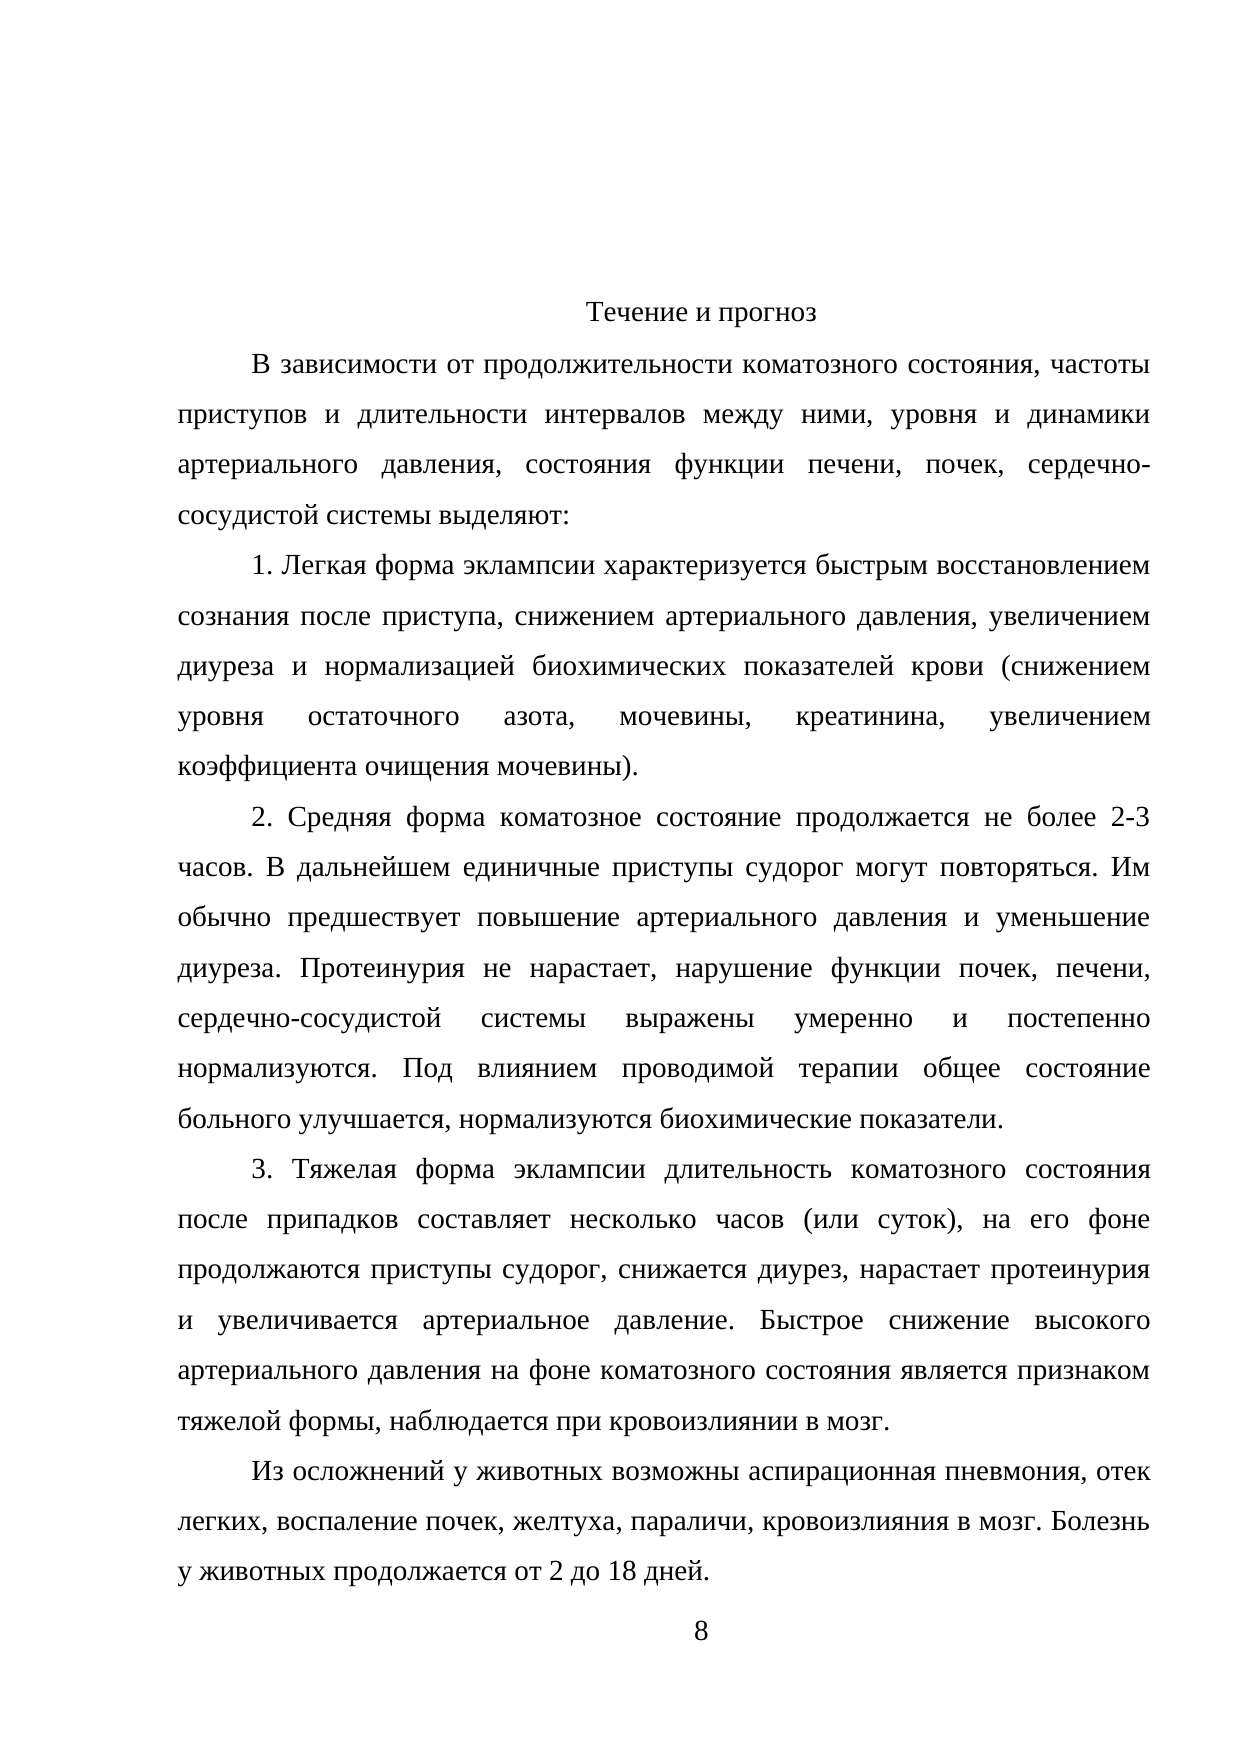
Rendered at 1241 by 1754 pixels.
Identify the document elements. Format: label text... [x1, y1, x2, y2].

subtitle Течение и прогноз [177, 294, 1151, 328]
text 3. Тяжелая форма эклампсии длительность коматозного состояния после припадков составляет несколько часов (или суток), на его фоне продолжаются приступы судорог, снижается диурез, нарастает протеинурия и увеличивается артериальное давление. Быстрое снижение высокого артериального давления на фоне коматозного состояния является признаком тяжелой формы, наблюдается при кровоизлиянии в мозг. [177, 1151, 1151, 1436]
text В зависимости от продолжительности коматозного состояния, частоты приступов и длительности интервалов между ними, уровня и динамики артериального давления, состояния функции печени, почек, сердечно-сосудистой системы выделяют: [177, 346, 1151, 531]
text 1. Легкая форма эклампсии характеризуется быстрым восстановлением сознания после приступа, снижением артериального давления, увеличением диуреза и нормализацией биохимических показателей крови (снижением уровня остаточного азота, мочевины, креатинина, увеличением коэффициента очищения мочевины). [177, 547, 1151, 782]
text Из осложнений у животных возможны аспирационная пневмония, отек легких, воспаление почек, желтуха, параличи, кровоизлияния в мозг. Болезнь у животных продолжается от 2 до 18 дней. [177, 1453, 1151, 1587]
text 2. Средняя форма коматозное состояние продолжается не более 2-3 часов. В дальнейшем единичные приступы судорог могут повторяться. Им обычно предшествует повышение артериального давления и уменьшение диуреза. Протеинурия не нарастает, нарушение функции почек, печени, сердечно-сосудистой системы выражены умеренно и постепенно нормализуются. Под влиянием проводимой терапии общее состояние больного улучшается, нормализуются биохимические показатели. [177, 799, 1151, 1134]
